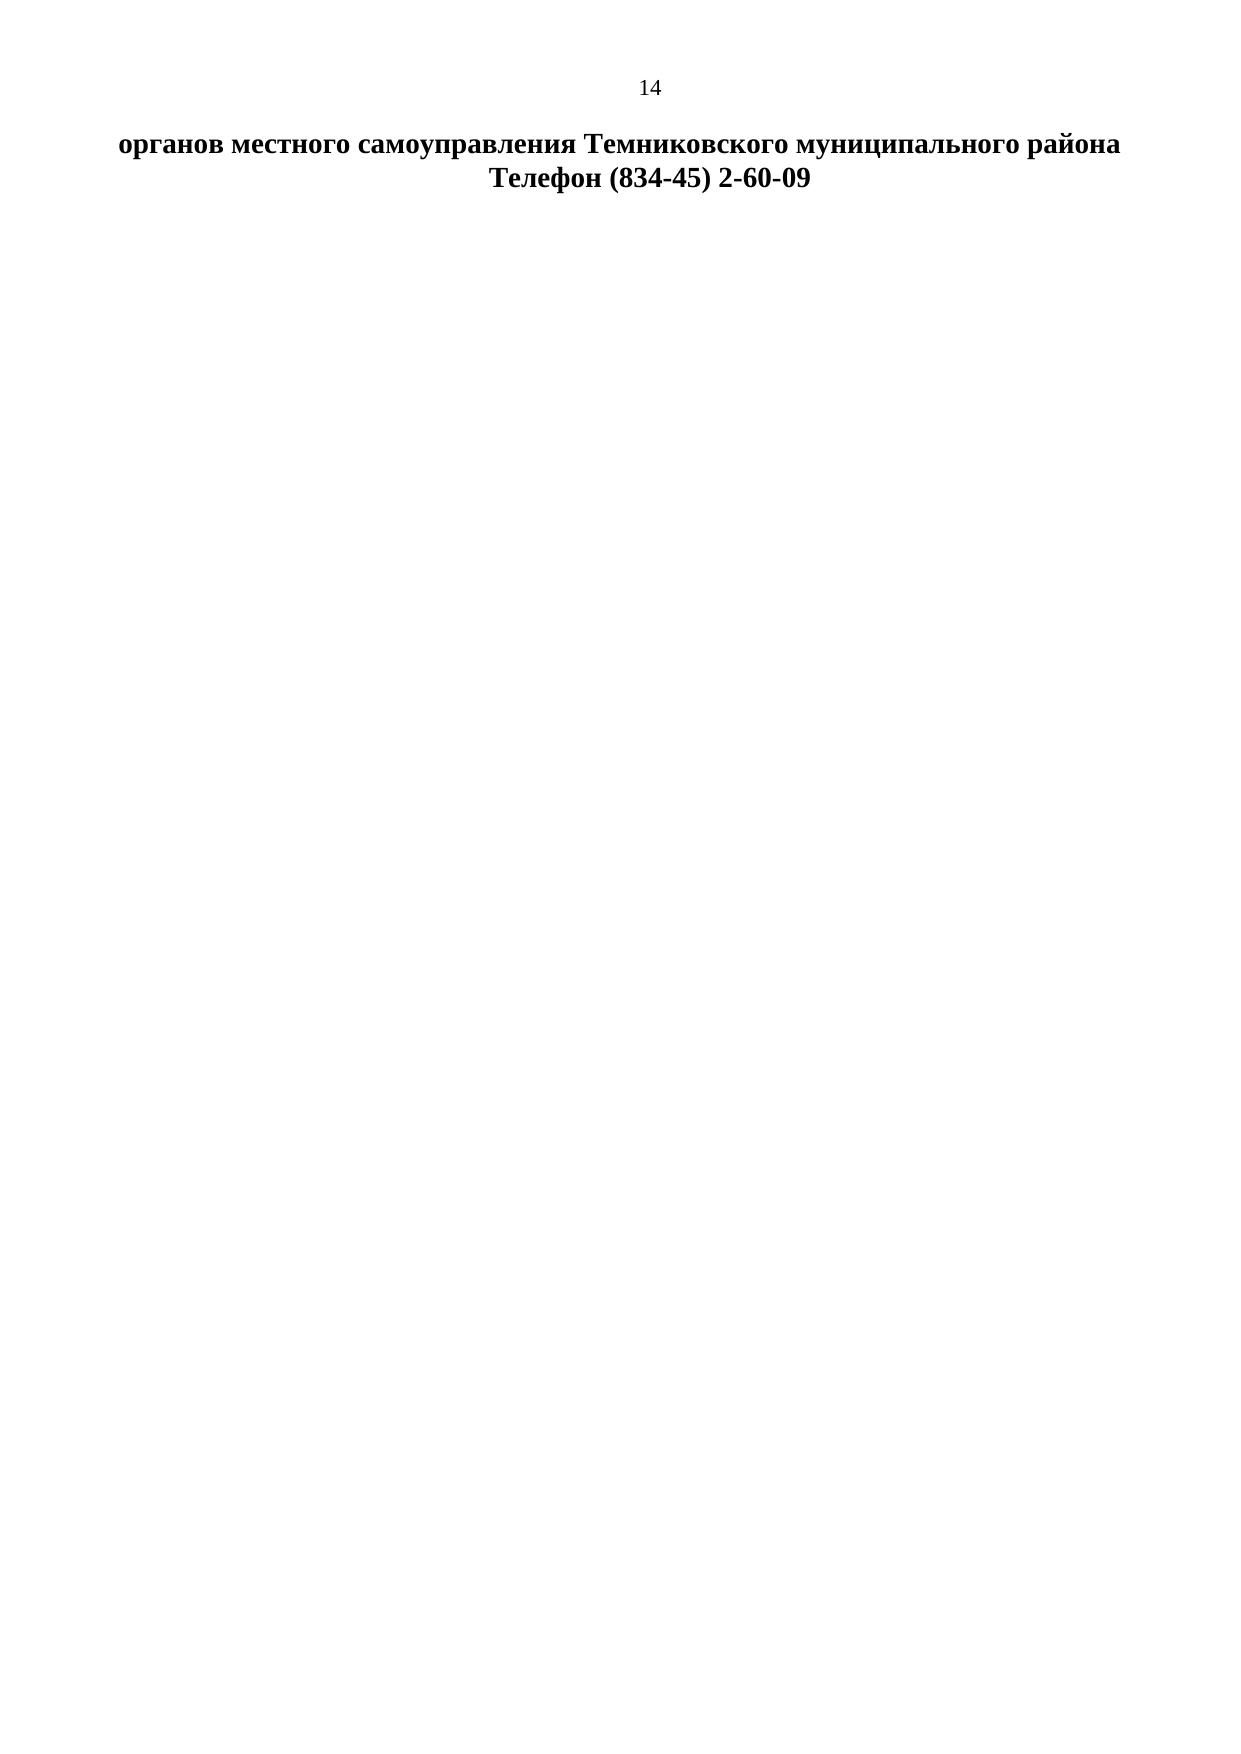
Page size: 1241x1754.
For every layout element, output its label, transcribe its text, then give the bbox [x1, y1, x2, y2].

text Телефон (834-45) 2-60-09 [118, 160, 1181, 194]
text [118, 127, 1181, 160]
